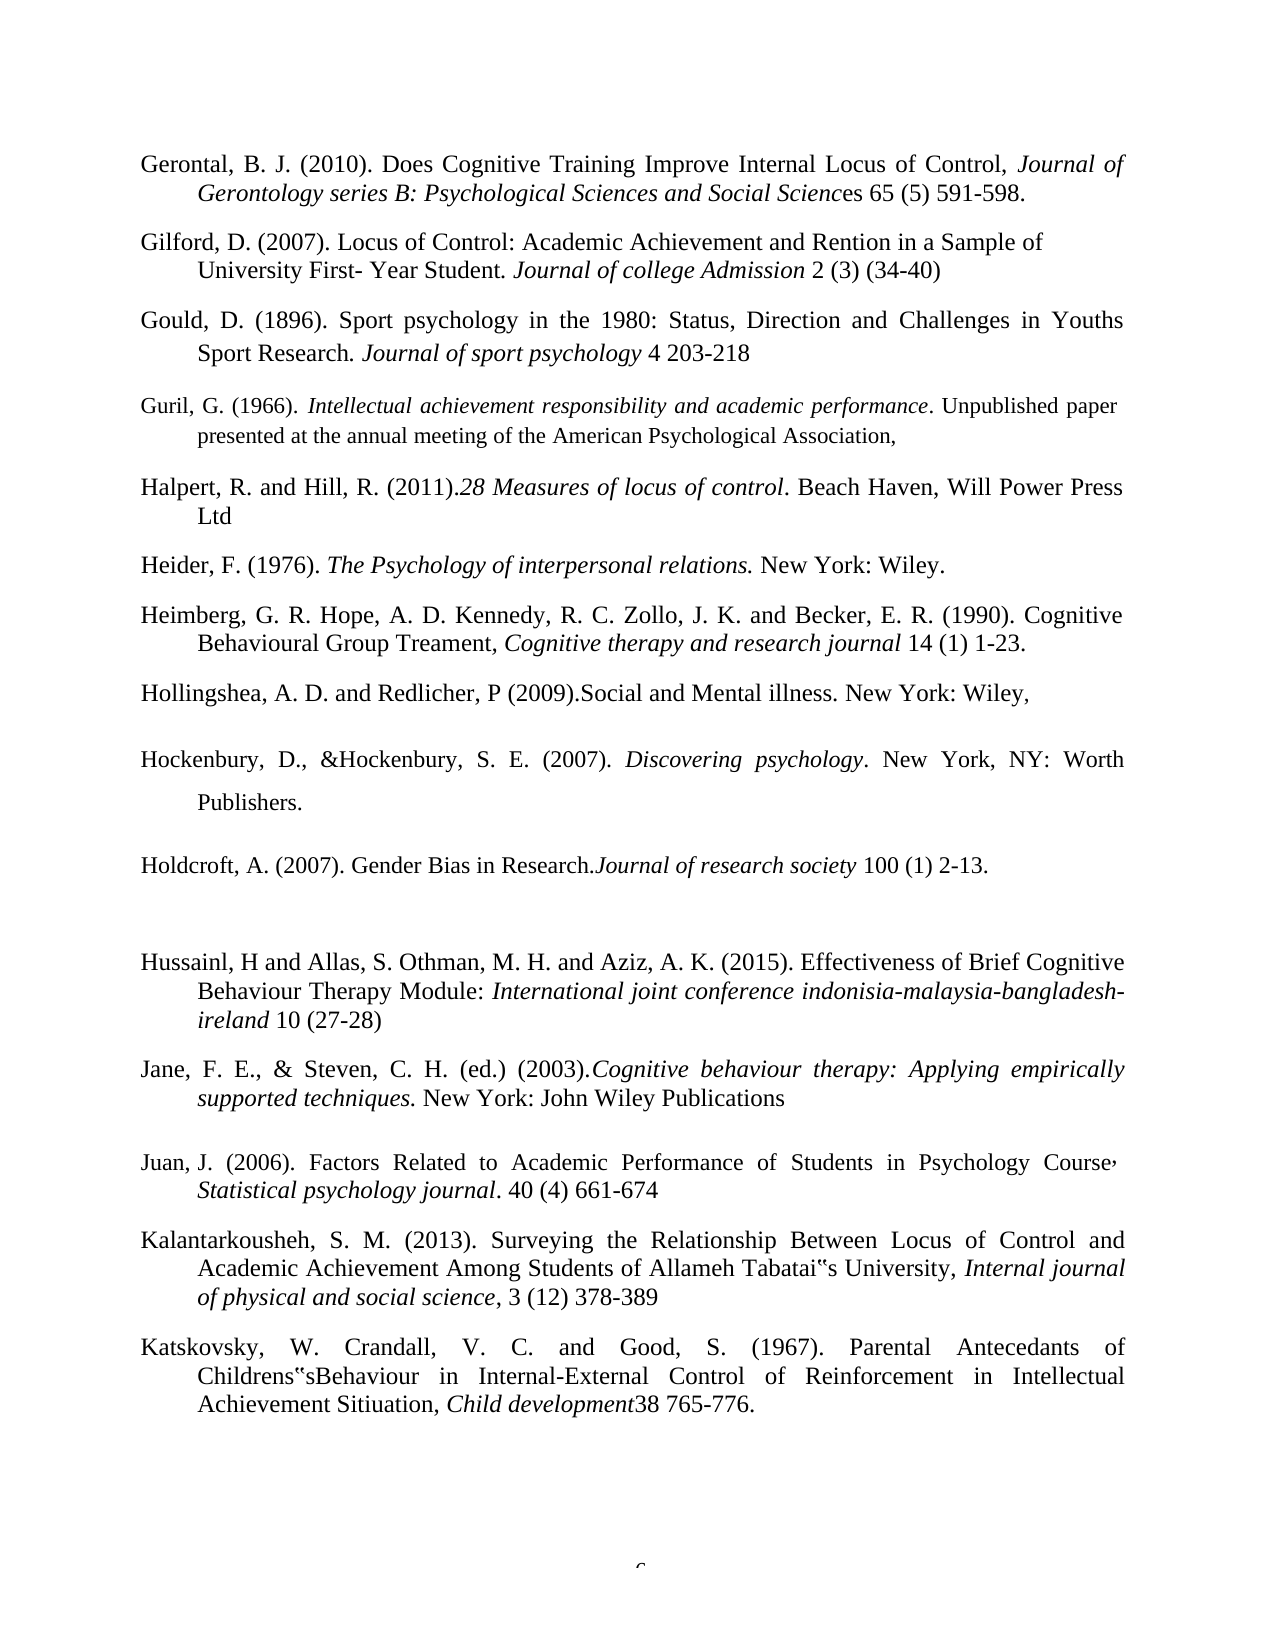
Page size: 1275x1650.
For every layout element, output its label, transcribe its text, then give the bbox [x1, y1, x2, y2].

text Guril, G. (1966). Intellectual achievement responsibility and academic performance. Unpublished paper presented at the annual meeting of the American Psychological Association, [140, 392, 1169, 448]
text Gerontal, B. J. (2010). Does Cognitive Training Improve Internal Locus of Control, Journal of Gerontology series B: Psychological Sciences and Social Sciences 65 (5) 591-598. [140, 149, 1125, 207]
text Jane, F. E., & Steven, C. H. (ed.) (2003).Cognitive behaviour therapy: Applying empirically supported techniques. New York: John Wiley Publications [140, 1054, 1125, 1112]
text Katskovsky, W. Crandall, V. C. and Good, S. (1967). Parental Antecedants of Childrens‟sBehaviour in Internal-External Control of Reinforcement in Intellectual Achievement Sitiuation, Child development38 765-776. [140, 1332, 1125, 1418]
text Juan, J. (2006). Factors Related to Academic Performance of Students in Psychology Course, [141, 1144, 1169, 1176]
text Gilford, D. (2007). Locus of Control: Academic Achievement and Rention in a Sample of University First- Year Student. Journal of college Admission 2 (3) (34-40) [140, 227, 1074, 284]
text Heider, F. (1976). The Psychology of interpersonal relations. New York: Wiley. [141, 551, 1169, 579]
text Gould, D. (1896). Sport psychology in the 1980: Status, Direction and Challenges in Youths Sport Research. Journal of sport psychology 4 203-218 [140, 305, 1125, 367]
text Halpert, R. and Hill, R. (2011).28 Measures of locus of control. Beach Haven, Will Power Press Ltd [140, 472, 1126, 530]
text Hussainl, H and Allas, S. Othman, M. H. and Aziz, A. K. (2015). Effectiveness of Brief Cognitive Behaviour Therapy Module: International joint conference indonisia-malaysia-bangladesh- ireland 10 (27-28) [140, 947, 1126, 1033]
text Hollingshea, A. D. and Redlicher, P (2009).Social and Mental illness. New York: Wiley, [141, 678, 1169, 706]
text Statistical psychology journal. 40 (4) 661-674 [197, 1176, 1169, 1204]
text Heimberg, G. R. Hope, A. D. Kennedy, R. C. Zollo, J. K. and Becker, E. R. (1990). Cognitive Behavioural Group Treament, Cognitive therapy and research journal 14 (1) 1-23. [140, 600, 1124, 657]
text Kalantarkousheh, S. M. (2013). Surveying the Relationship Between Locus of Control and Academic Achievement Among Students of Allameh Tabatai‟s University, Internal journal of physical and social science, 3 (12) 378-389 [140, 1225, 1126, 1311]
text Holdcroft, A. (2007). Gender Bias in Research.Journal of research society 100 (1) 2-13. [141, 851, 1169, 879]
text Hockenbury, D., &Hockenbury, S. E. (2007). Discovering psychology. New York, NY: Worth Publishers. [140, 744, 1125, 815]
